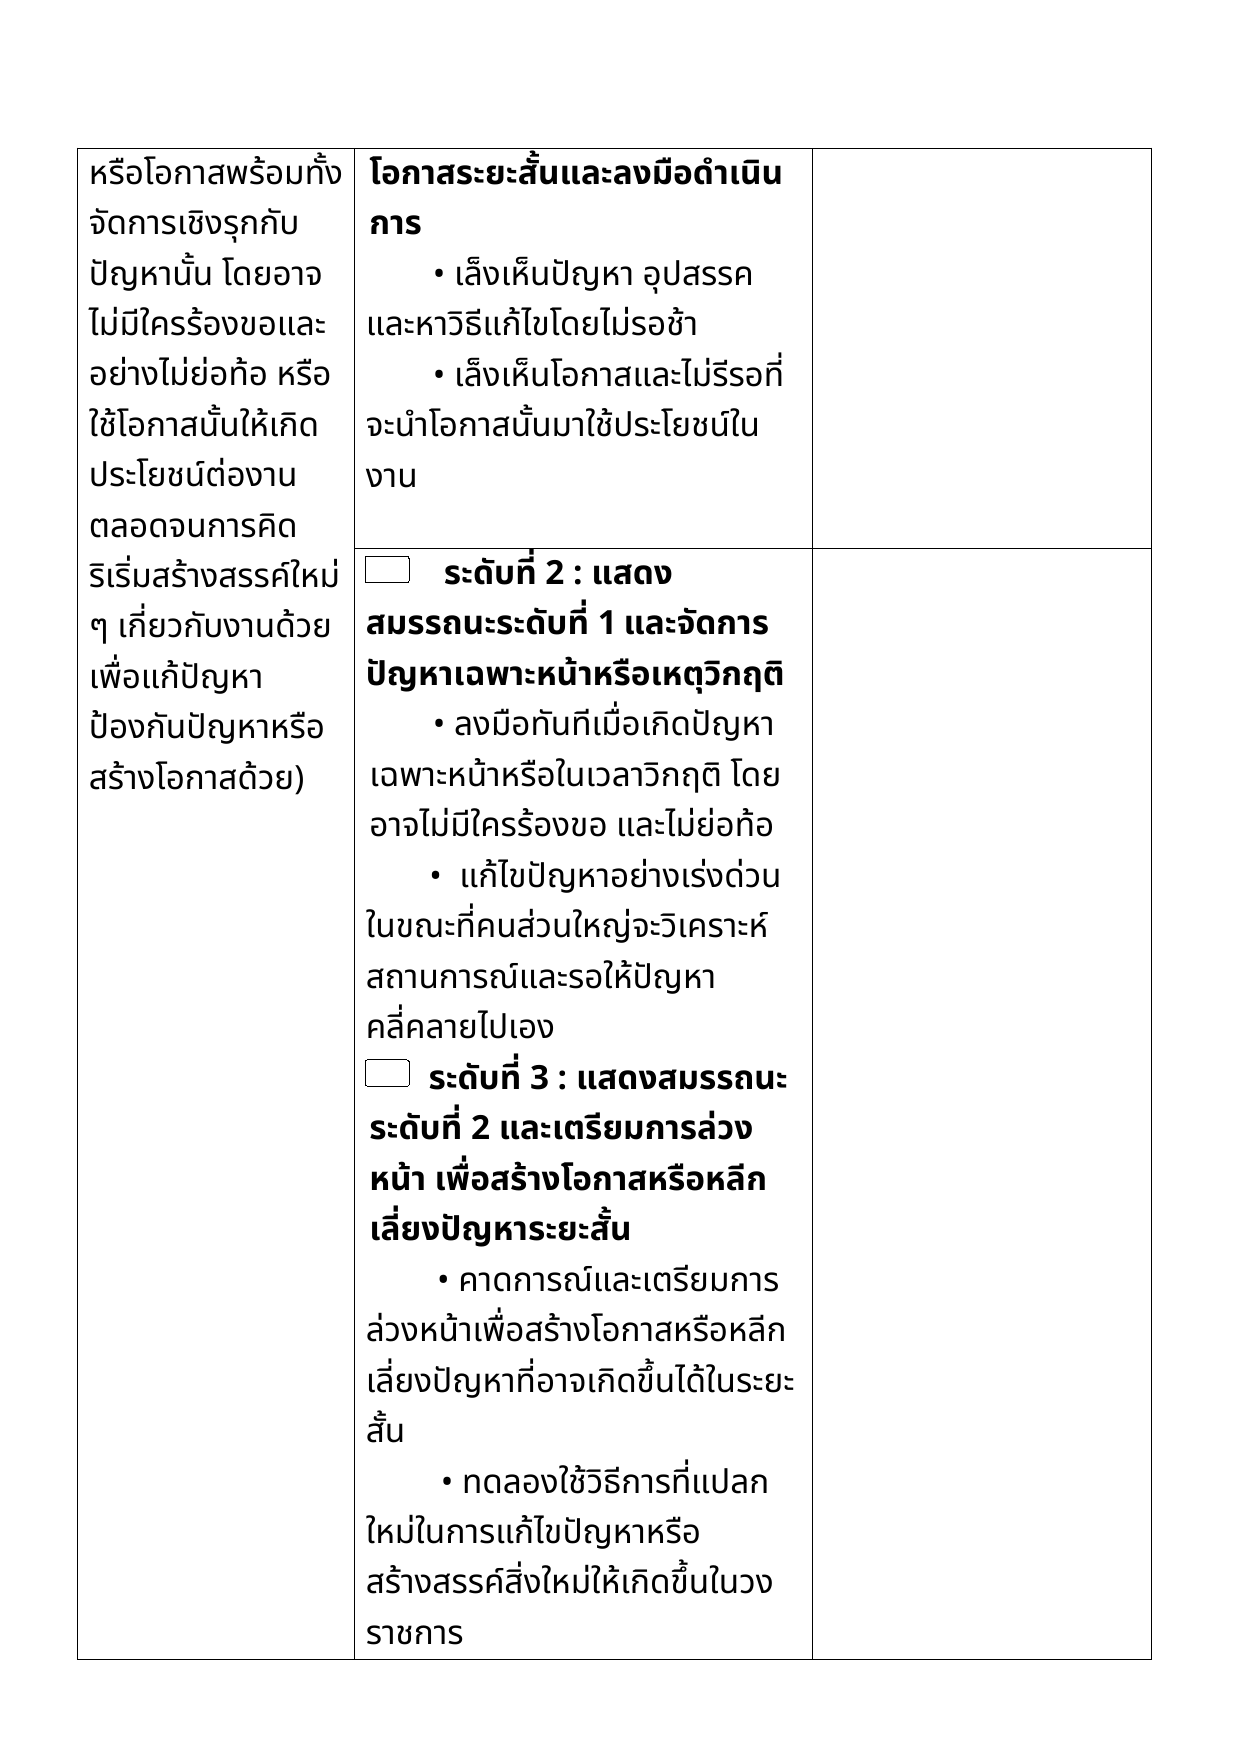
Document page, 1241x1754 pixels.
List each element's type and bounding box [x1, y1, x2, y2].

table_cell [78, 149, 354, 1659]
table_cell [813, 149, 1151, 547]
table_cell [813, 549, 1151, 1659]
table_cell [355, 549, 812, 1659]
table_cell [355, 149, 812, 547]
